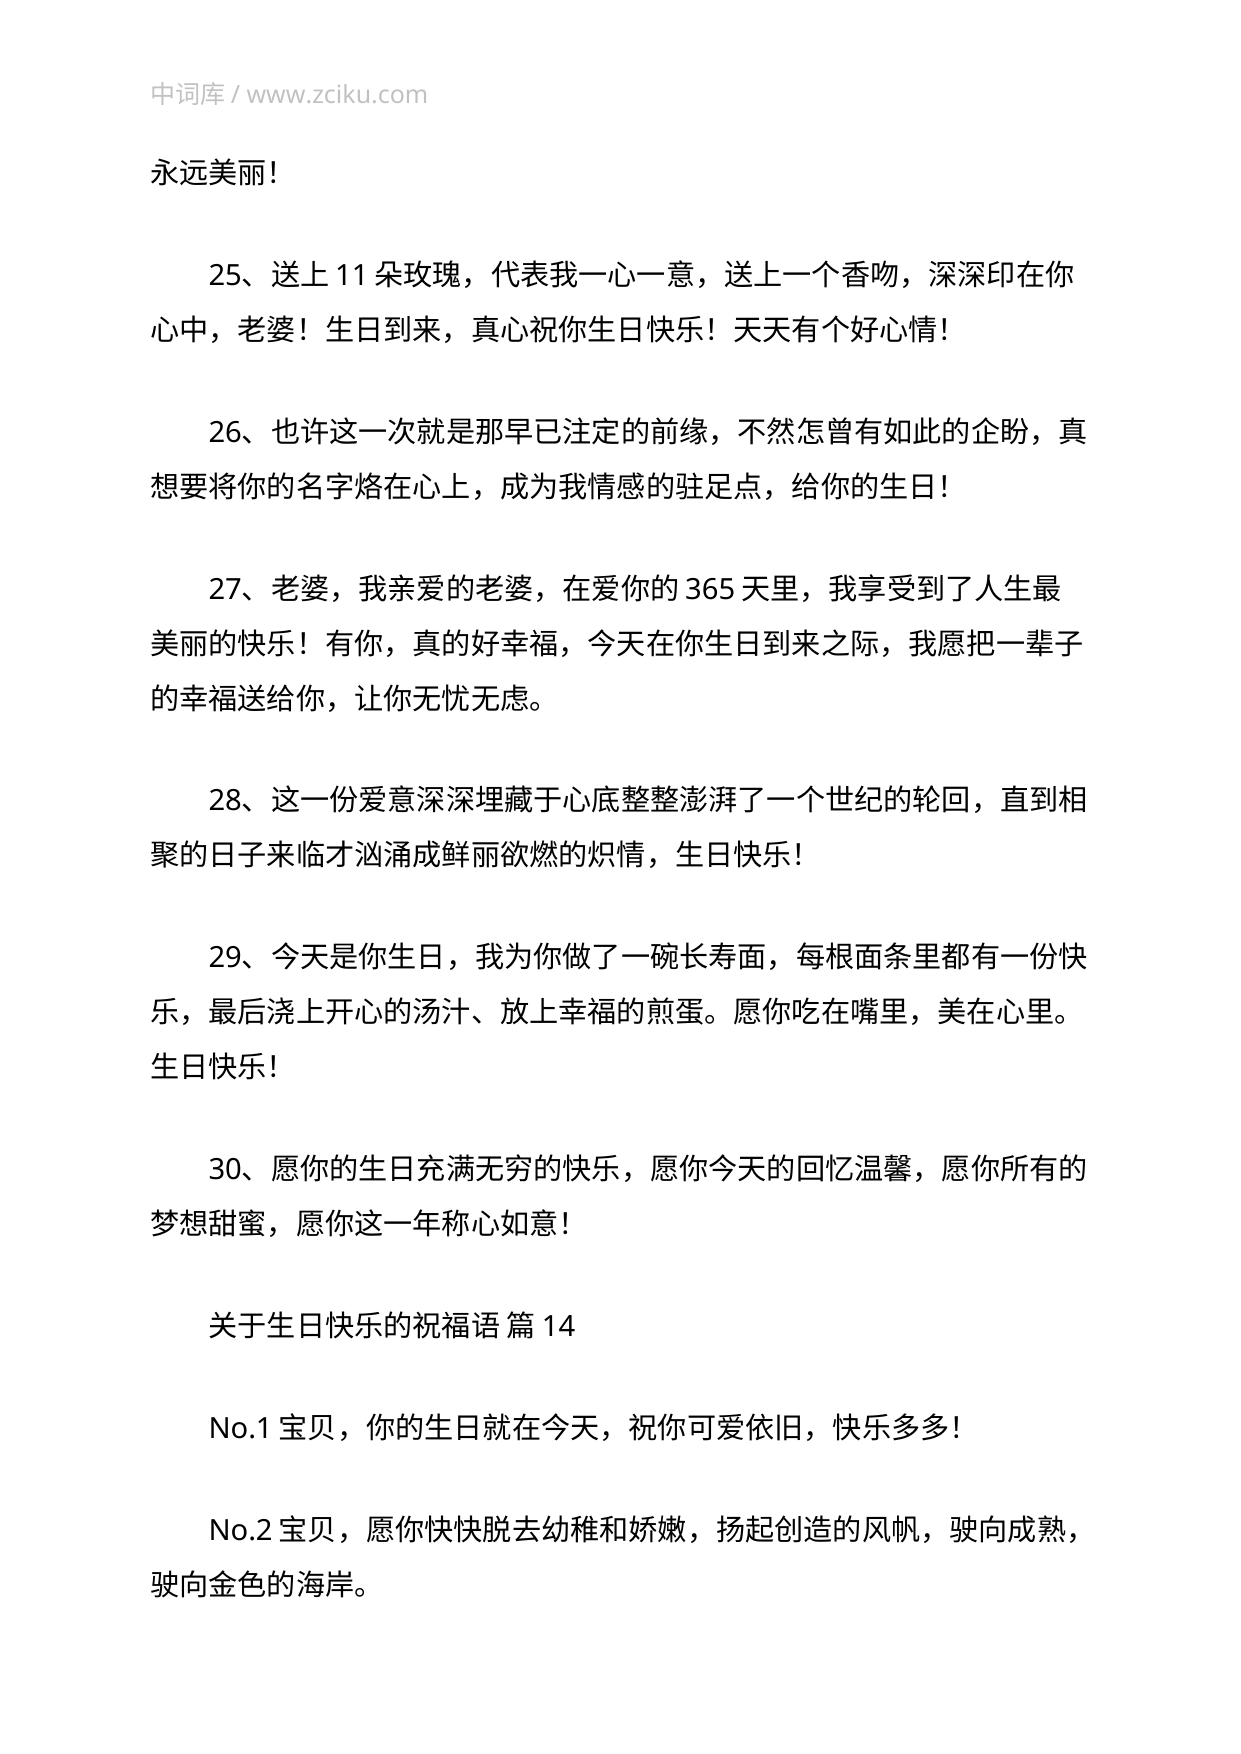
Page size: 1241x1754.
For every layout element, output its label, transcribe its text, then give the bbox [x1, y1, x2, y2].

text 29、今天是你生日，我为你做了一碗长寿面，每根面条里都有一份快乐，最后浇上开心的汤汁、放上幸福的煎蛋。愿你吃在嘴里，美在心里。生日快乐！ [150, 934, 1090, 1086]
text No.1宝贝，你的生日就在今天，祝你可爱依旧，快乐多多！ [150, 1404, 1090, 1447]
text 30、愿你的生日充满无穷的快乐，愿你今天的回忆温馨，愿你所有的梦想甜蜜，愿你这一年称心如意！ [150, 1145, 1090, 1243]
text 关于生日快乐的祝福语 篇14 [150, 1302, 1090, 1344]
text 28、这一份爱意深深埋藏于心底整整澎湃了一个世纪的轮回，直到相聚的日子来临才汹涌成鲜丽欲燃的炽情，生日快乐！ [150, 777, 1090, 874]
text 25、送上11朵玫瑰，代表我一心一意，送上一个香吻，深深印在你心中，老婆！生日到来，真心祝你生日快乐！天天有个好心情！ [150, 252, 1090, 349]
text 26、也许这一次就是那早已注定的前缘，不然怎曾有如此的企盼，真想要将你的名字烙在心上，成为我情感的驻足点，给你的生日！ [150, 408, 1090, 506]
text 27、老婆，我亲爱的老婆，在爱你的365天里，我享受到了人生最美丽的快乐！有你，真的好幸福，今天在你生日到来之际，我愿把一辈子的幸福送给你，让你无忧无虑。 [150, 565, 1090, 717]
text No.2宝贝，愿你快快脱去幼稚和娇嫩，扬起创造的风帆，驶向成熟，驶向金色的海岸。 [150, 1506, 1090, 1603]
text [150, 150, 1090, 192]
